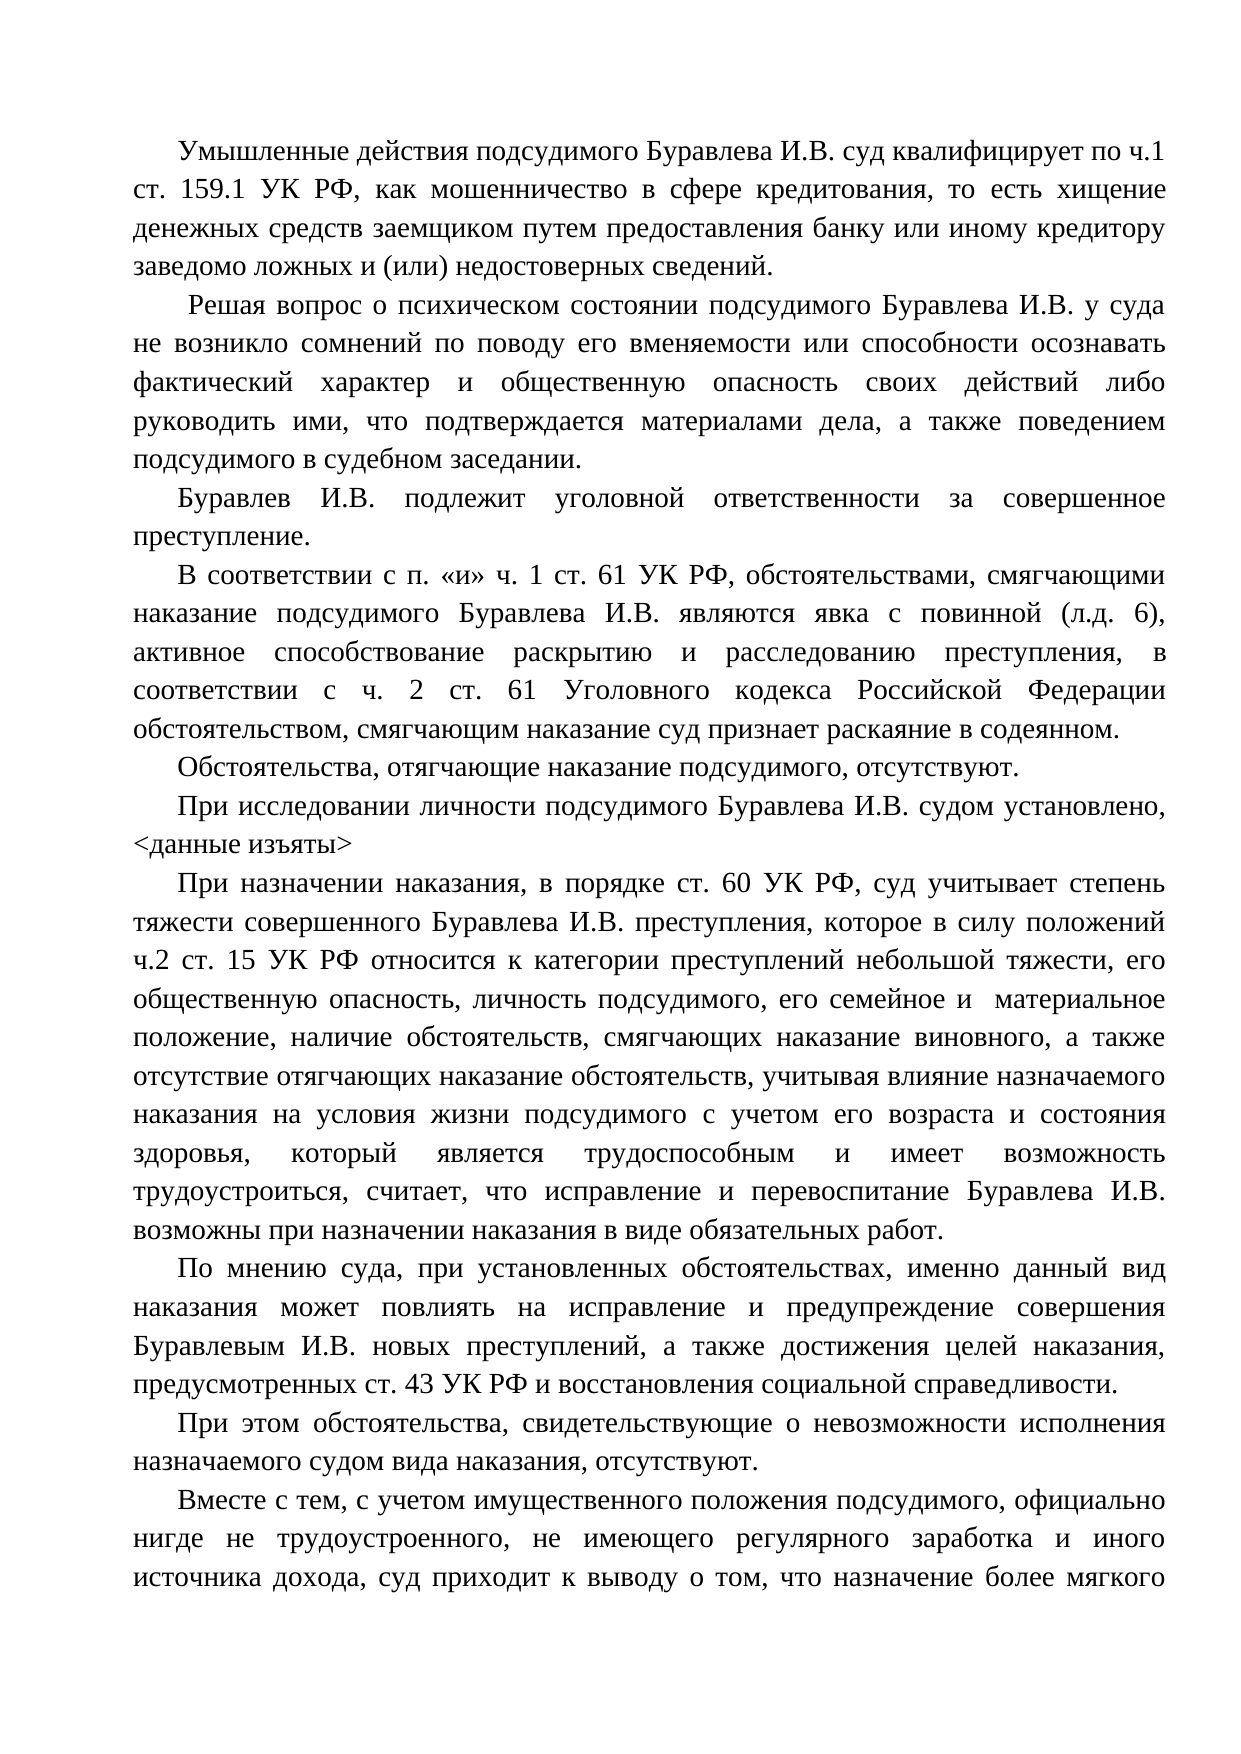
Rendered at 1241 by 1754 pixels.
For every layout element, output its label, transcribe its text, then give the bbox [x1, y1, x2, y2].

text Буравлев И.В. подлежит уголовной ответственности за совершенное преступление. [133, 480, 1166, 552]
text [133, 1482, 1166, 1592]
text Умышленные действия подсудимого Буравлева И.В. суд квалифицирует по ч.1 ст. 159.1 УК РФ, как мошенничество в сфере кредитования, то есть хищение денежных средств заемщиком путем предоставления банку или иному кредитору заведомо ложных и (или) недостоверных сведений. [133, 133, 1166, 282]
text В соответствии с п. «и» ч. 1 ст. 61 УК РФ, обстоятельствами, смягчающими наказание подсудимого Буравлева И.В. являются явка с повинной (л.д. 6), активное способствование раскрытию и расследованию преступления, в соответствии с ч. 2 ст. 61 Уголовного кодекса Российской Федерации обстоятельством, смягчающим наказание суд признает раскаяние в содеянном. [133, 557, 1166, 744]
text При исследовании личности подсудимого Буравлева И.В. судом установлено, <данные изъяты> [133, 788, 1166, 860]
text Обстоятельства, отягчающие наказание подсудимого, отсутствуют. [133, 749, 1166, 783]
text По мнению суда, при установленных обстоятельствах, именно данный вид наказания может повлиять на исправление и предупреждение совершения Буравлевым И.В. новых преступлений, а также достижения целей наказания, предусмотренных ст. 43 УК РФ и восстановления социальной справедливости. [133, 1251, 1166, 1400]
text Решая вопрос о психическом состоянии подсудимого Буравлева И.В. у суда не возникло сомнений по поводу его вменяемости или способности осознавать фактический характер и общественную опасность своих действий либо руководить ими, что подтверждается материалами дела, а также поведением подсудимого в судебном заседании. [133, 287, 1166, 475]
text При этом обстоятельства, свидетельствующие о невозможности исполнения назначаемого судом вида наказания, отсутствуют. [133, 1405, 1166, 1477]
text При назначении наказания, в порядке ст. 60 УК РФ, суд учитывает степень тяжести совершенного Буравлева И.В. преступления, которое в силу положений ч.2 ст. 15 УК РФ относится к категории преступлений небольшой тяжести, его общественную опасность, личность подсудимого, его семейное и материальное положение, наличие обстоятельств, смягчающих наказание виновного, а также отсутствие отягчающих наказание обстоятельств, учитывая влияние назначаемого наказания на условия жизни подсудимого с учетом его возраста и состояния здоровья, который является трудоспособным и имеет возможность трудоустроиться, считает, что исправление и перевоспитание Буравлева И.В. возможны при назначении наказания в виде обязательных работ. [133, 865, 1166, 1246]
